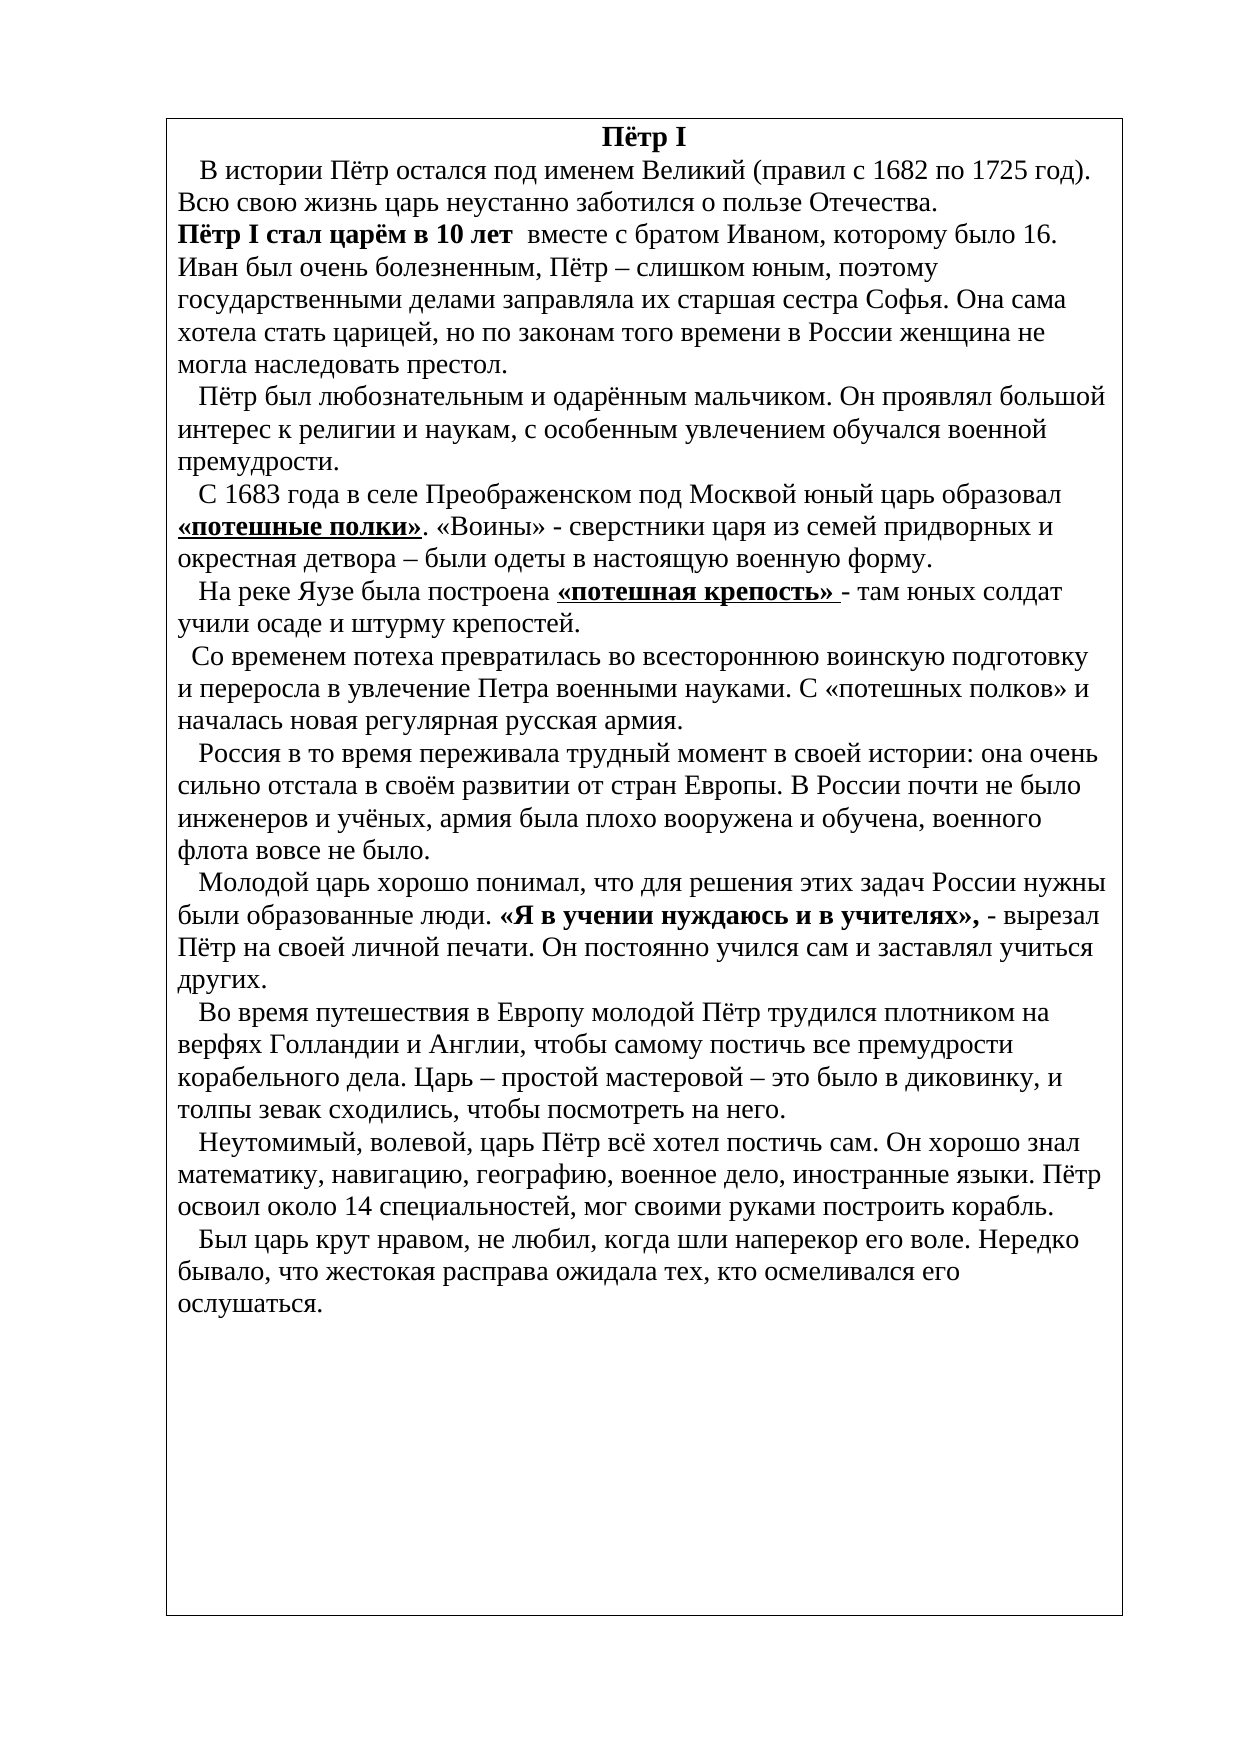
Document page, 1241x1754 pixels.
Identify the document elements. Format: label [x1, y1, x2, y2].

table_cell [167, 119, 1122, 1615]
